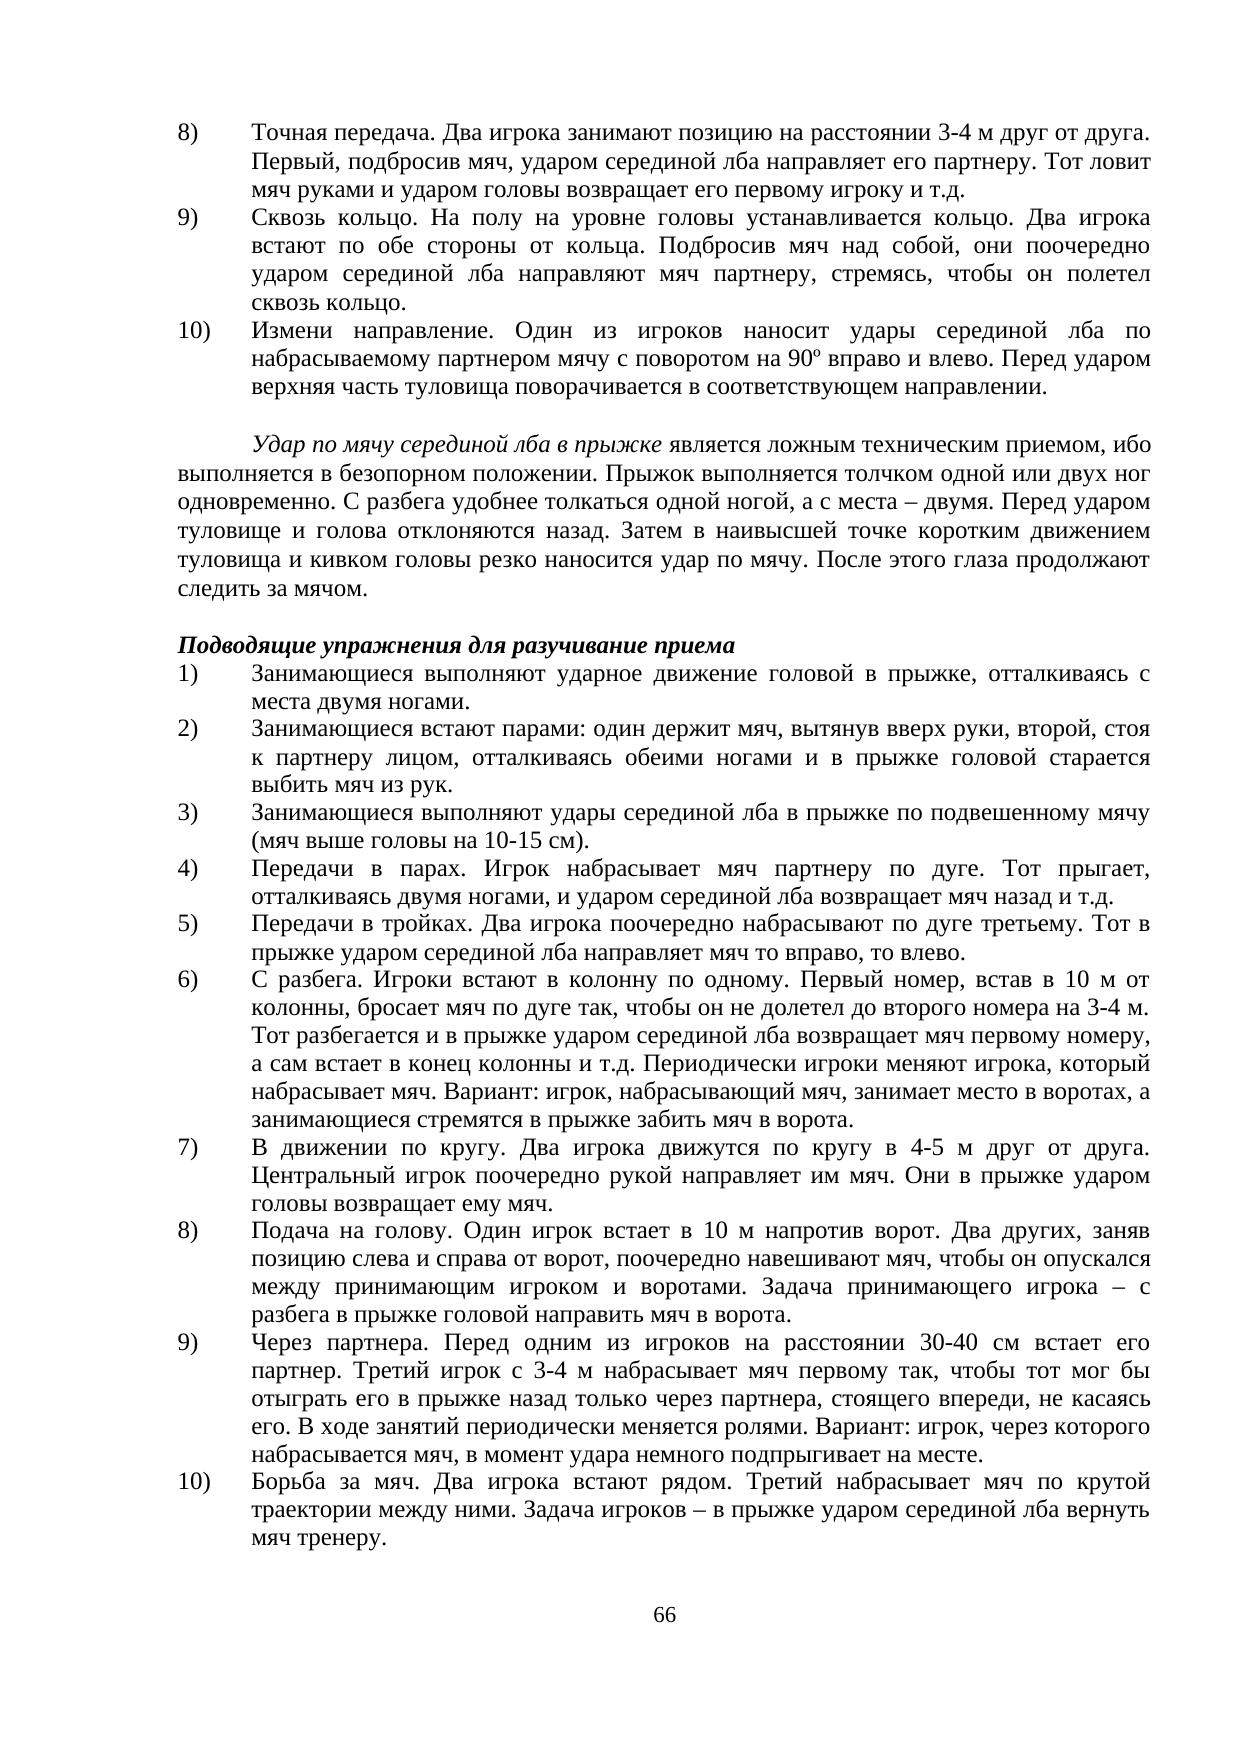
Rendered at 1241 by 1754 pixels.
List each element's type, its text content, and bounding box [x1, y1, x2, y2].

list Занимающиеся выполняют удары серединой лба в прыжке по подвешенному мячу (мяч выше головы на 10-15 см). [177, 798, 1152, 854]
text Удар по мячу серединой лба в прыжке является ложным техническим приемом, ибо выполняется в безопорном положении. Прыжок выполняется толчком одной или двух ног одновременно. С разбега удобнее толкаться одной ногой, а с места – двумя. Перед ударом туловище и голова отклоняются назад. Затем в наивысшей точке коротким движением туловища и кивком головы резко наносится удар по мячу. После этого глаза продолжают следить за мячом. [177, 429, 1152, 601]
list Занимающиеся встают парами: один держит мяч, вытянув вверх руки, второй, стоя к партнеру лицом, отталкиваясь обеими ногами и в прыжке головой старается выбить мяч из рук. [177, 714, 1152, 798]
list Сквозь кольцо. На полу на уровне головы устанавливается кольцо. Два игрока встают по обе стороны от кольца. Подбросив мяч над собой, они поочередно ударом серединой лба направляют мяч партнеру, стремясь, чтобы он полетел сквозь кольцо. [177, 203, 1152, 316]
list Измени направление. Один из игроков наносит удары серединой лба по набрасываемому партнером мячу с поворотом на 90º вправо и влево. Перед ударом верхняя часть туловища поворачивается в соответствующем направлении. [177, 316, 1152, 400]
list Занимающиеся выполняют ударное движение головой в прыжке, отталкиваясь с места двумя ногами. [177, 659, 1152, 714]
list Через партнера. Перед одним из игроков на расстоянии 30-40 см встает его партнер. Третий игрок с 3-4 м набрасывает мяч первому так, чтобы тот мог бы отыграть его в прыжке назад только через партнера, стоящего впереди, не касаясь его. В ходе занятий периодически меняется ролями. Вариант: игрок, через которого набрасывается мяч, в момент удара немного подпрыгивает на месте. [177, 1328, 1152, 1467]
list Борьба за мяч. Два игрока встают рядом. Третий набрасывает мяч по крутой траектории между ними. Задача игроков – в прыжке ударом серединой лба вернуть мяч тренеру. [177, 1467, 1152, 1551]
text Подводящие упражнения для разучивание приема [177, 630, 1152, 659]
list Передачи в парах. Игрок набрасывает мяч партнеру по дуге. Тот прыгает, отталкиваясь двумя ногами, и ударом серединой лба возвращает мяч назад и т.д. [177, 854, 1152, 910]
list В движении по кругу. Два игрока движутся по кругу в 4-5 м друг от друга. Центральный игрок поочередно рукой направляет им мяч. Они в прыжке ударом головы возвращает ему мяч. [177, 1133, 1152, 1216]
list Подача на голову. Один игрок встает в 10 м напротив ворот. Два других, заняв позицию слева и справа от ворот, поочередно навешивают мяч, чтобы он опускался между принимающим игроком и воротами. Задача принимающего игрока – с разбега в прыжке головой направить мяч в ворота. [177, 1216, 1152, 1328]
list С разбега. Игроки встают в колонну по одному. Первый номер, встав в 10 м от колонны, бросает мяч по дуге так, чтобы он не долетел до второго номера на 3-4 м. Тот разбегается и в прыжке ударом серединой лба возвращает мяч первому номеру, а сам встает в конец колонны и т.д. Периодически игроки меняют игрока, который набрасывает мяч. Вариант: игрок, набрасывающий мяч, занимает место в воротах, а занимающиеся стремятся в прыжке забить мяч в ворота. [177, 965, 1152, 1133]
list Передачи в тройках. Два игрока поочередно набрасывают по дуге третьему. Тот в прыжке ударом серединой лба направляет мяч то вправо, то влево. [177, 910, 1152, 965]
list Точная передача. Два игрока занимают позицию на расстоянии 3-4 м друг от друга. Первый, подбросив мяч, ударом серединой лба направляет его партнеру. Тот ловит мяч руками и ударом головы возвращает его первому игроку и т.д. [177, 118, 1152, 203]
